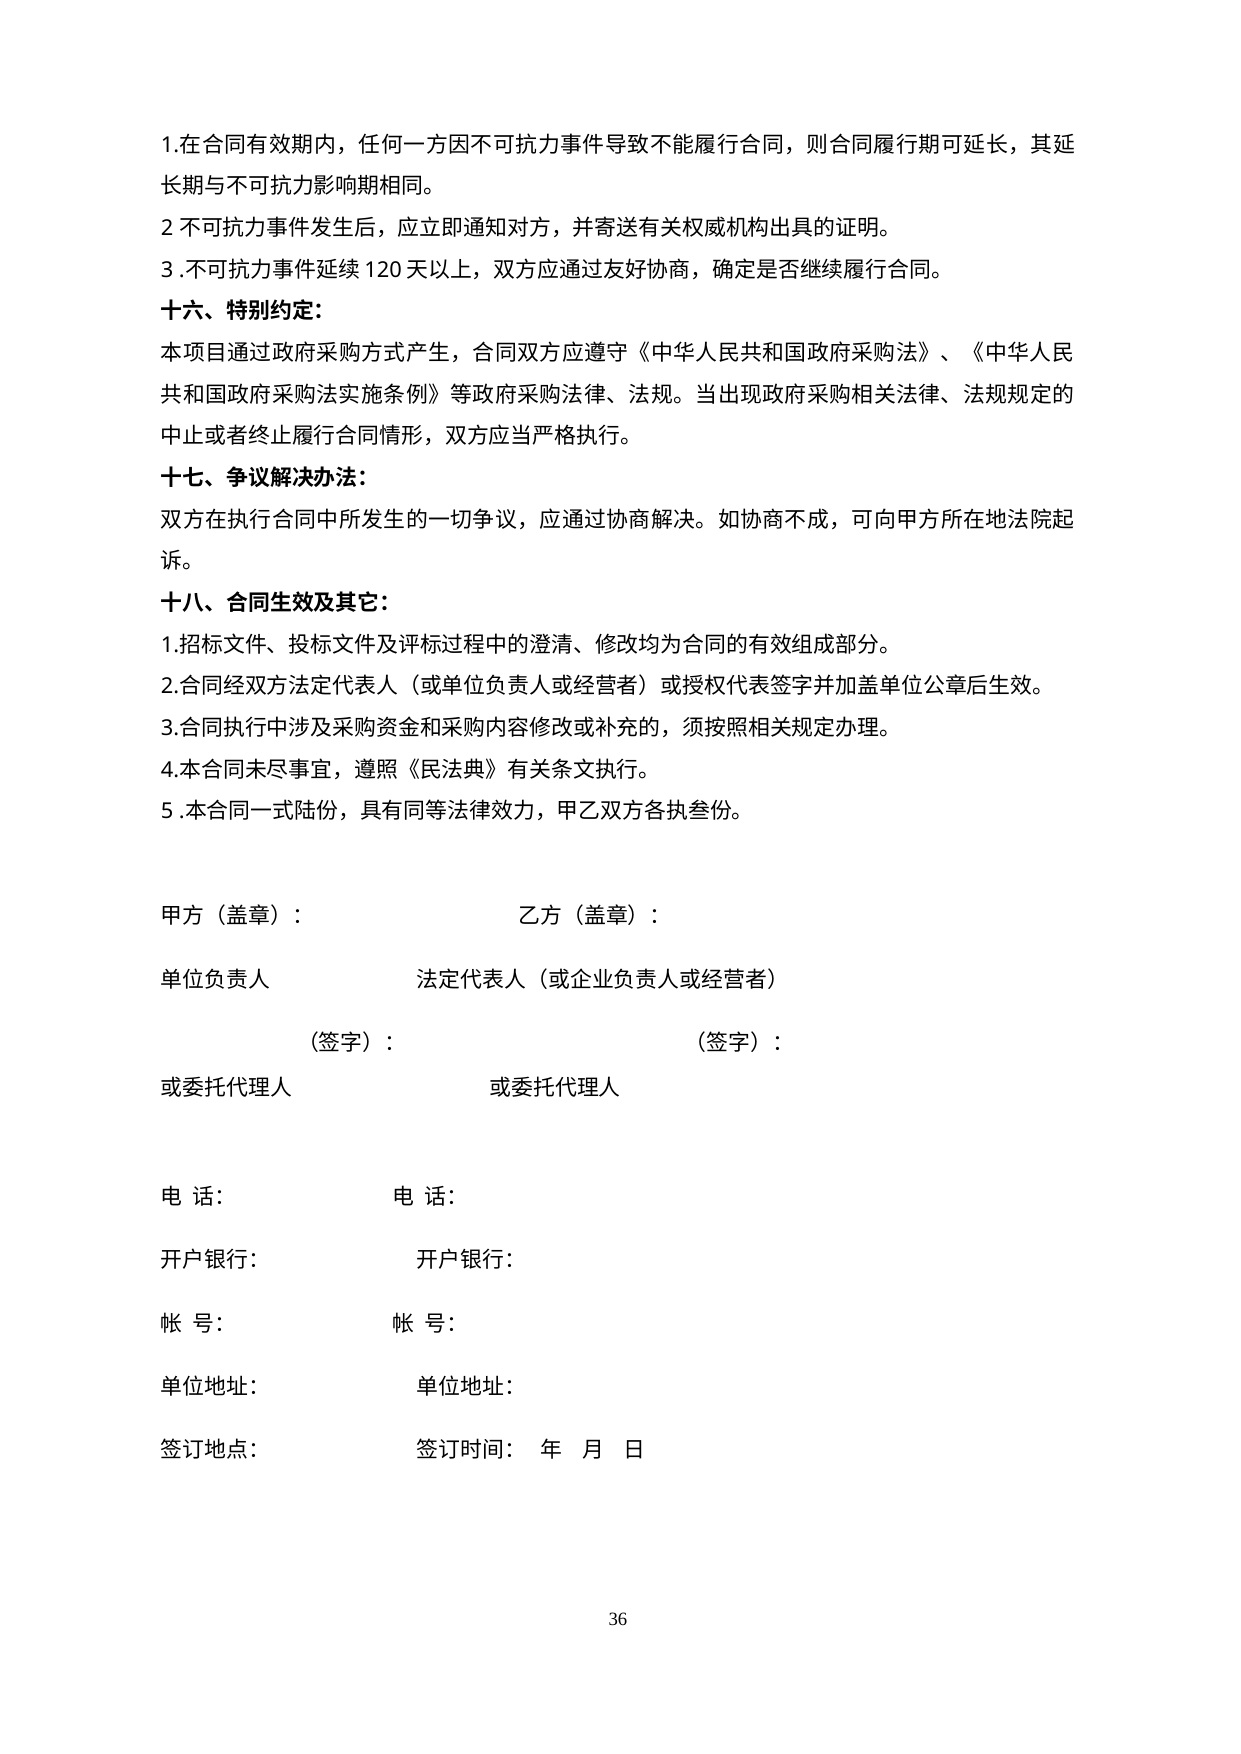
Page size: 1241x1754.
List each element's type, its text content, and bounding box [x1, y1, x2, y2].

text 2 不可抗力事件发生后，应立即通知对方，并寄送有关权威机构出具的证明。 [161, 202, 1075, 244]
text 1.招标文件、投标文件及评标过程中的澄清、修改均为合同的有效组成部分。 [161, 619, 1075, 660]
text 电 话： 电 话： [161, 1179, 1075, 1211]
text 双方在执行合同中所发生的一切争议，应通过协商解决。如协商不成，可向甲方所在地法院起诉。 [161, 494, 1075, 577]
text 签订地点： 签订时间： 年 月 日 [161, 1432, 1075, 1464]
text 5 .本合同一式陆份，具有同等法律效力，甲乙双方各执叁份。 [161, 785, 1075, 827]
text 4.本合同未尽事宜，遵照《民法典》有关条文执行。 [161, 744, 1075, 785]
text 或委托代理人 （签字）： 或委托代理人 （签字）： [161, 1025, 1075, 1102]
text 十七、争议解决办法： [161, 452, 1075, 494]
text 本项目通过政府采购方式产生，合同双方应遵守《中华人民共和国政府采购法》、《中华人民共和国政府采购法实施条例》等政府采购法律、法规。当出现政府采购相关法律、法规规定的中止或者终止履行合同情形，双方应当严格执行。 [161, 327, 1075, 452]
text 帐 号： 帐 号： [161, 1306, 1075, 1337]
text 单位负责人 法定代表人（或企业负责人或经营者） [161, 962, 1075, 993]
text 2.合同经双方法定代表人（或单位负责人或经营者）或授权代表签字并加盖单位公章后生效。 [161, 660, 1075, 702]
text 3 .不可抗力事件延续120天以上，双方应通过友好协商，确定是否继续履行合同。 [161, 244, 1075, 285]
text 3.合同执行中涉及采购资金和采购内容修改或补充的，须按照相关规定办理。 [161, 702, 1075, 744]
text 十六、特别约定： [161, 285, 1075, 327]
text 开户银行： 开户银行： [161, 1242, 1075, 1274]
text 甲方（盖章）： 乙方（盖章）： [161, 898, 1075, 930]
text 1.在合同有效期内，任何一方因不可抗力事件导致不能履行合同，则合同履行期可延长，其延长期与不可抗力影响期相同。 [161, 119, 1075, 202]
text 单位地址： 单位地址： [161, 1369, 1075, 1401]
text 十八、合同生效及其它： [161, 577, 1075, 619]
